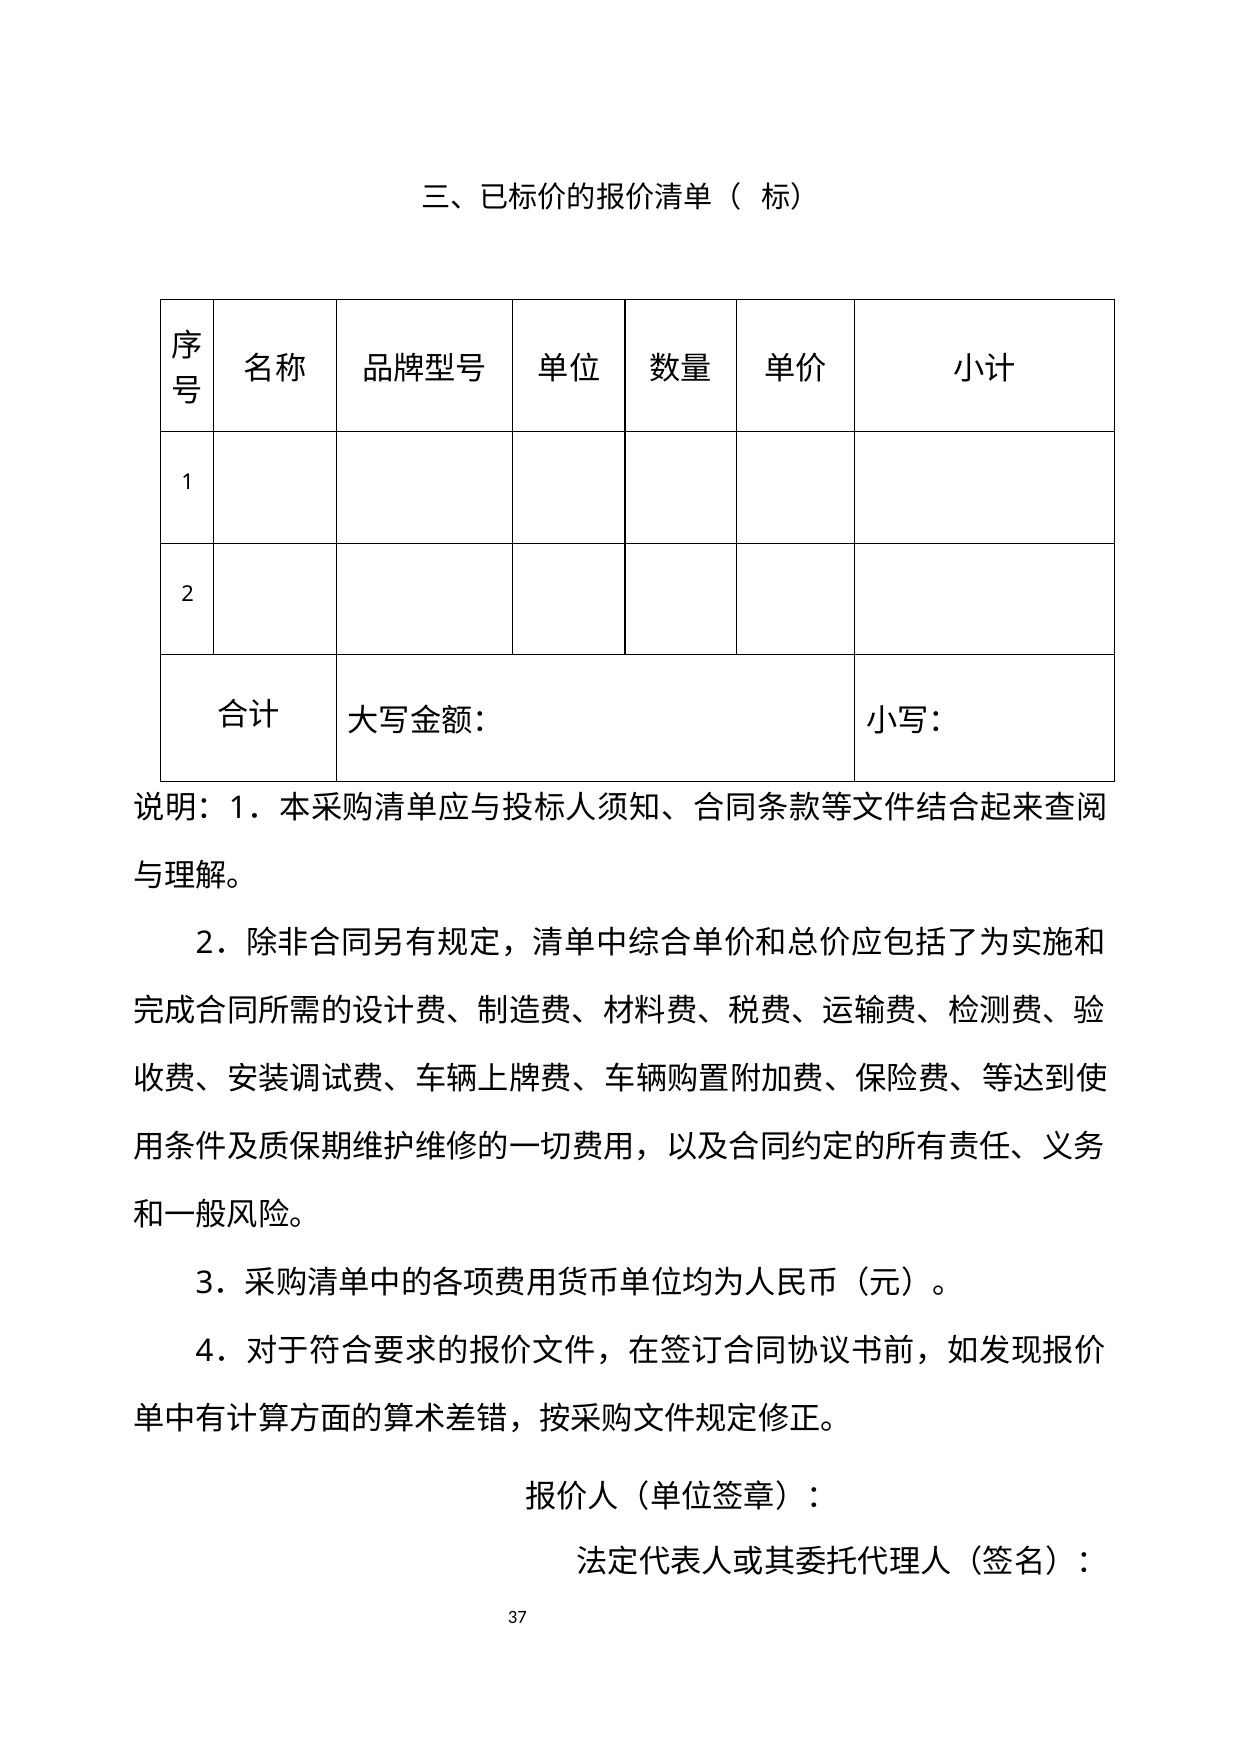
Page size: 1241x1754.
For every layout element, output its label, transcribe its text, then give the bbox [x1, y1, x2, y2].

text 4．对于符合要求的报价文件，在签订合同协议书前，如发现报价单中有计算方面的算术差错，按采购文件规定修正。 [133, 1325, 1107, 1438]
table_header 名称 [214, 300, 336, 431]
table_header 数量 [626, 300, 736, 431]
table_cell [337, 544, 512, 654]
table_cell [855, 432, 1114, 543]
table_header 小计 [855, 300, 1114, 431]
table_cell [337, 432, 512, 543]
text 3．采购清单中的各项费用货币单位均为人民币（元）。 [133, 1257, 1107, 1302]
text 2．除非合同另有规定，清单中综合单价和总价应包括了为实施和完成合同所需的设计费、制造费、材料费、税费、运输费、检测费、验收费、安装调试费、车辆上牌费、车辆购置附加费、保险费、等达到使用条件及质保期维护维修的一切费用，以及合同约定的所有责任、义务和一般风险。 [133, 918, 1107, 1234]
table_cell [513, 432, 624, 543]
table_cell [214, 432, 336, 543]
table_cell 1 [161, 432, 213, 543]
table_header 品牌型号 [337, 300, 512, 431]
table_cell [855, 544, 1114, 654]
table_cell [626, 432, 736, 543]
table_header 单价 [737, 300, 854, 431]
table_cell [626, 544, 736, 654]
table_cell [214, 544, 336, 654]
table_cell 2 [161, 544, 213, 654]
table_cell 小写： [855, 655, 1114, 781]
table_cell 合计 [161, 655, 336, 781]
text 说明：1．本采购清单应与投标人须知、合同条款等文件结合起来查阅与理解。 [133, 292, 1107, 895]
table_cell [737, 544, 854, 654]
text 三、已标价的报价清单（ 标） [133, 162, 1107, 227]
text 法定代表人或其委托代理人（签名）： [133, 1526, 1107, 1591]
table_cell 大写金额： [337, 655, 854, 781]
table_header 单位 [513, 300, 624, 431]
table_header 序号 [161, 300, 213, 431]
text 报价人（单位签章）： [133, 1461, 1107, 1526]
table_cell [513, 544, 624, 654]
table_cell [737, 432, 854, 543]
